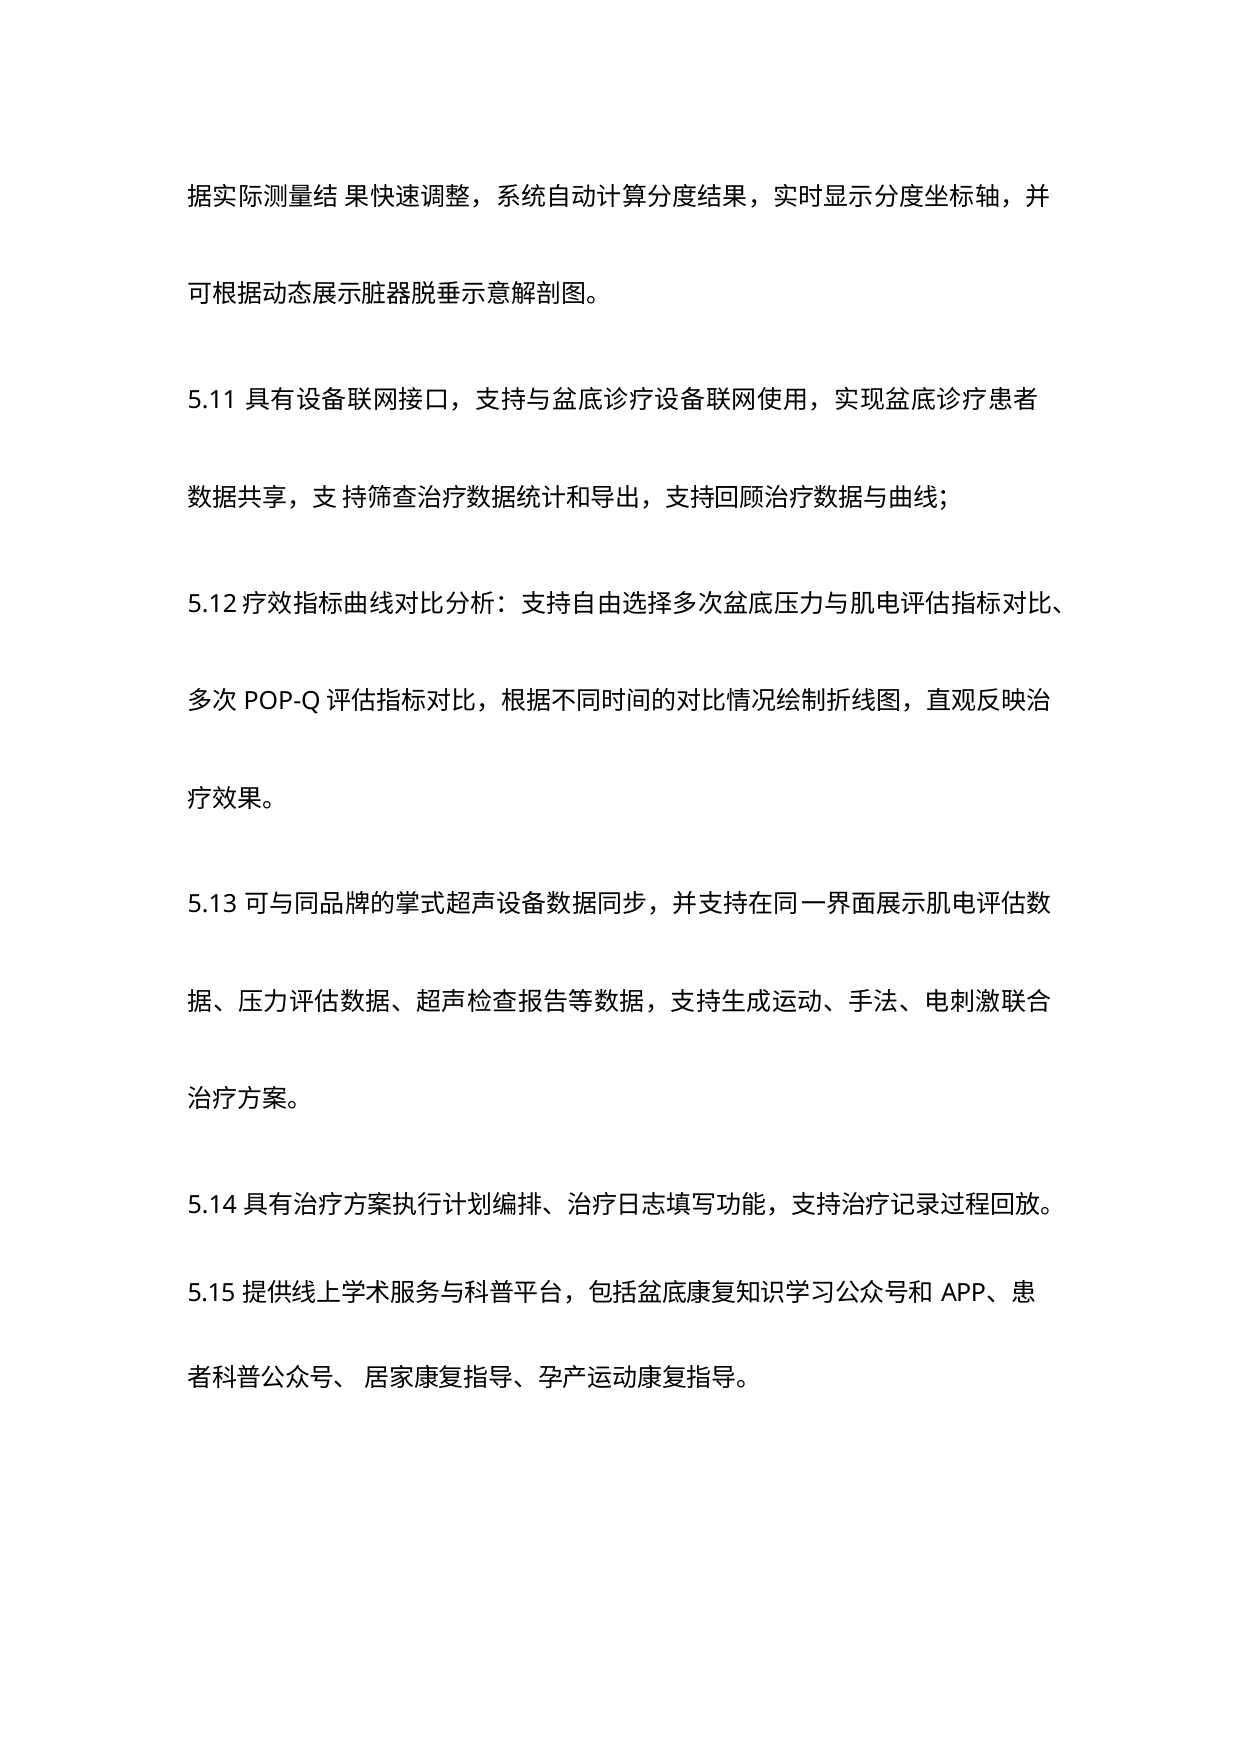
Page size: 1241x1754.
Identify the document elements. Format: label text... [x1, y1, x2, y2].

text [187, 162, 1053, 324]
text 5.14 具有治疗方案执行计划编排、治疗日志填写功能，支持治疗记录过程回放。 [187, 1170, 1053, 1235]
text 5.13 可与同品牌的掌式超声设备数据同步，并支持在同一界面展示肌电评估数据、压力评估数据、超声检查报告等数据，支持生成运动、手法、电刺激联合治疗方案。 [187, 869, 1053, 1129]
text 5.15 提供线上学术服务与科普平台，包括盆底康复知识学习公众号和 APP、患者科普公众号、 居家康复指导、孕产运动康复指导。 [187, 1258, 1036, 1408]
text 5.12疗效指标曲线对比分析：支持自由选择多次盆底压力与肌电评估指标对比、多次 POP-Q评估指标对比，根据不同时间的对比情况绘制折线图，直观反映治疗效果。 [187, 569, 1053, 829]
text 5.11 具有设备联网接口，支持与盆底诊疗设备联网使用，实现盆底诊疗患者数据共享，支 持筛查治疗数据统计和导出，支持回顾治疗数据与曲线； [187, 366, 1039, 528]
